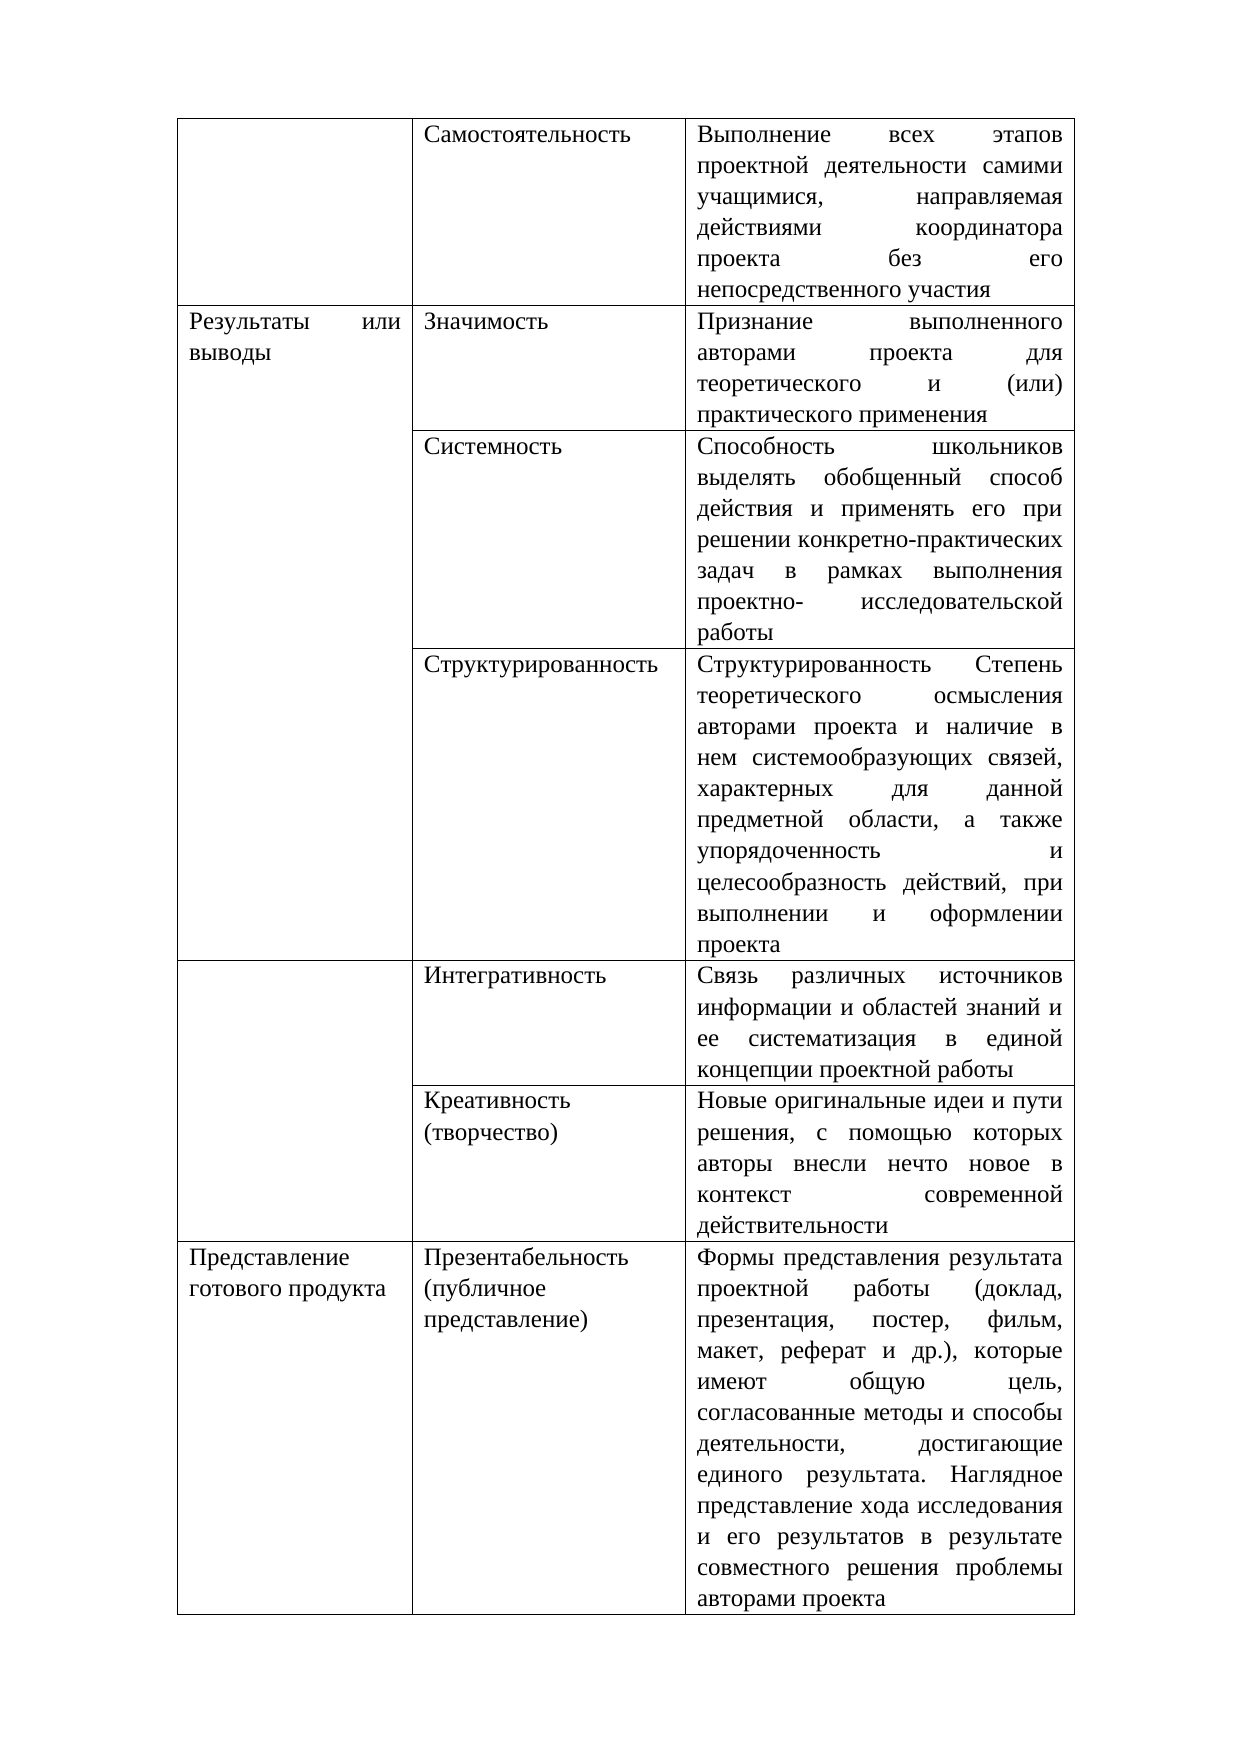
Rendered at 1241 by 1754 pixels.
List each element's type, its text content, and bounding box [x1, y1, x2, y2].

table_cell Значимость [413, 306, 685, 430]
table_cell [178, 1242, 412, 1614]
table_cell Структурированность [413, 649, 685, 959]
table_cell Формы представления результата проектной работы (доклад, презентация, постер, фильм, макет, реферат и др.), которые имеют общую цель, согласованные методы и способы деятельности, достигающие единого результата. Наглядное представление хода исследования и его результатов в результате совместного решения проблемы авторами проекта [686, 1242, 1074, 1614]
table_cell Системность [413, 431, 685, 648]
table_cell Связь различных источников информации и областей знаний и ее систематизация в единой концепции проектной работы [686, 961, 1074, 1084]
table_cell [178, 119, 412, 305]
table_cell Новые оригинальные идеи и пути решения, с помощью которых авторы внесли нечто новое в контекст современной действительности [686, 1086, 1074, 1241]
table_cell Интегративность [413, 961, 685, 1084]
table_cell Выполнение всех этапов проектной деятельности самими учащимися, направляемая действиями координатора проекта без его непосредственного участия [686, 119, 1074, 305]
table_cell Презентабельность (публичное представление) [413, 1242, 685, 1614]
table_cell [178, 961, 412, 1241]
table_cell Креативность (творчество) [413, 1086, 685, 1241]
table_cell Самостоятельность [413, 119, 685, 305]
table_cell Результаты или выводы [178, 306, 412, 959]
table_cell Структурированность Степень теоретического осмысления авторами проекта и наличие в нем системообразующих связей, характерных для данной предметной области, а также упорядоченность и целесообразность действий, при выполнении и оформлении проекта [686, 649, 1074, 959]
table_cell Признание выполненного авторами проекта для теоретического и (или) практического применения [686, 306, 1074, 430]
table_cell Способность школьников выделять обобщенный способ действия и применять его при решении конкретно-практических задач в рамках выполнения проектно- исследовательской работы [686, 431, 1074, 648]
